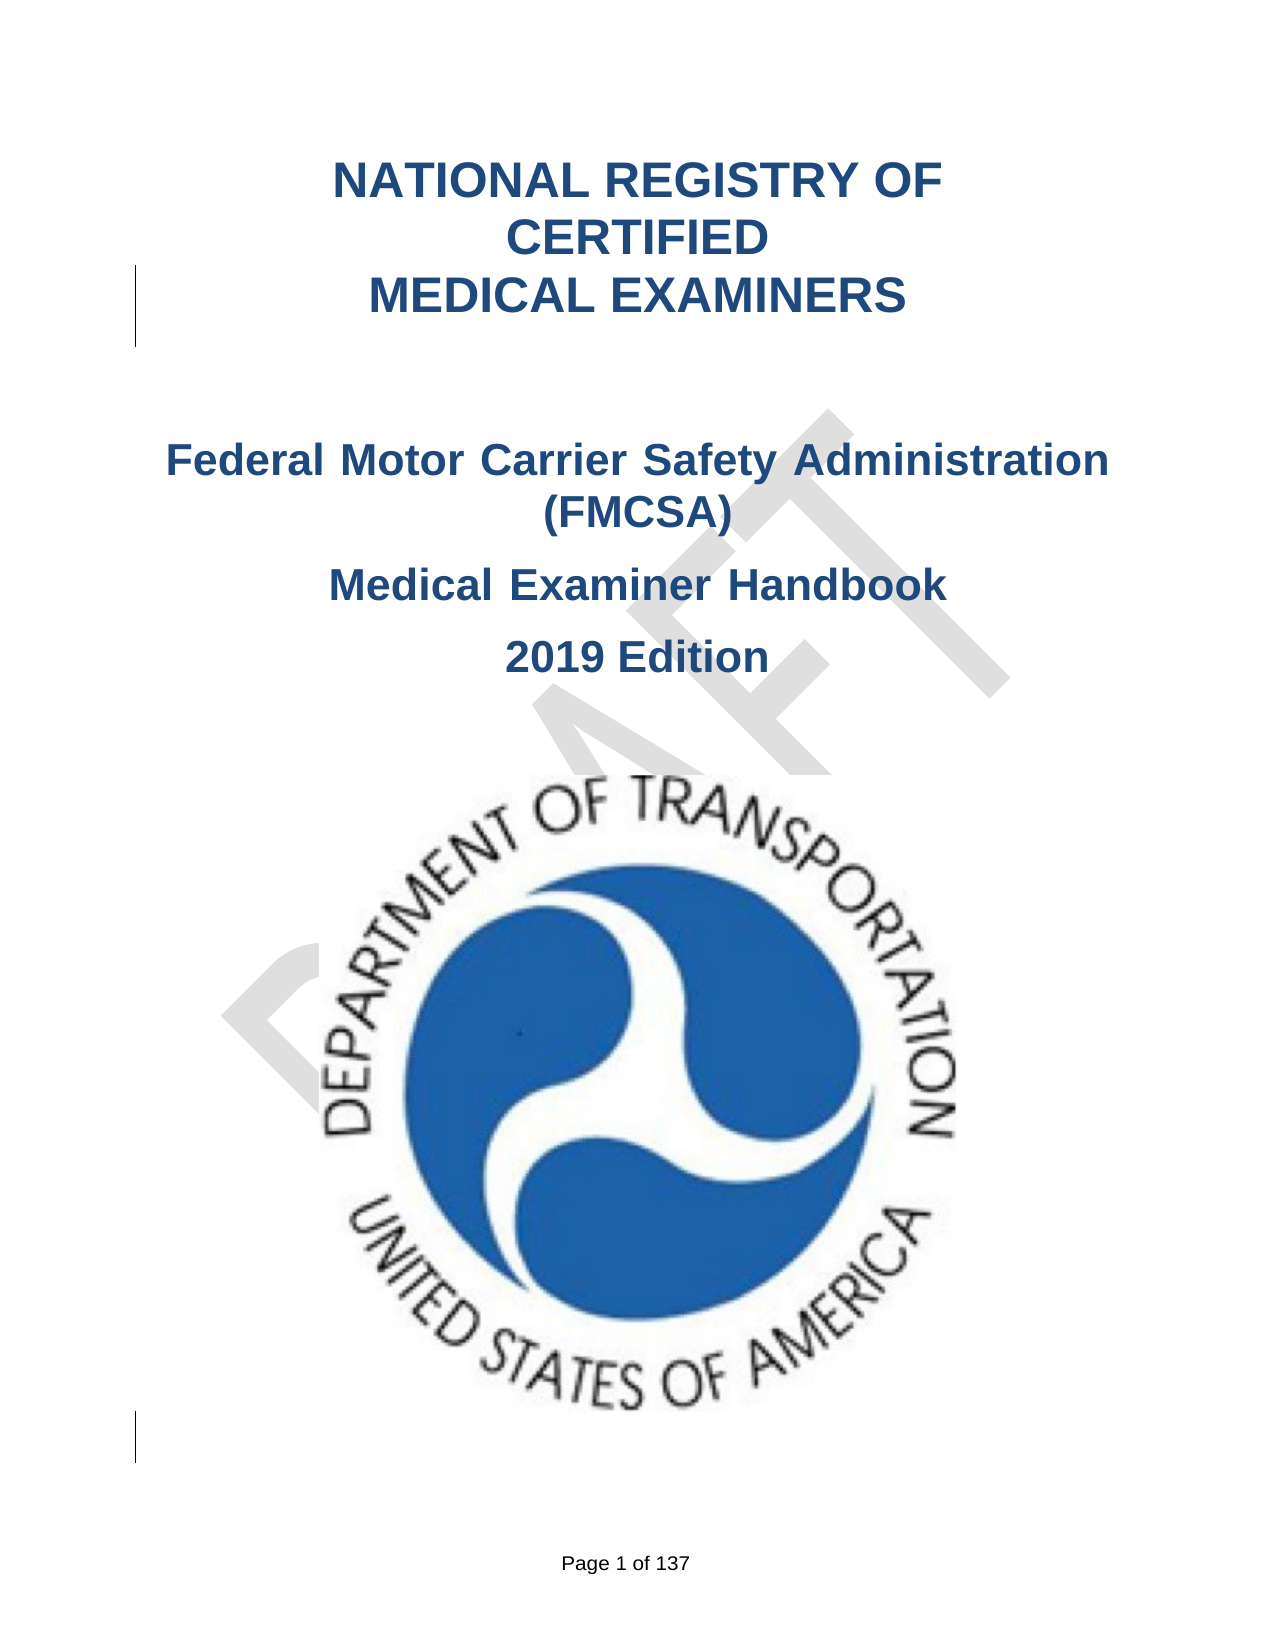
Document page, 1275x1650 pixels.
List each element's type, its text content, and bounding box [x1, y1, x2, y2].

picture [318, 775, 957, 1412]
text 2019 Edition [150, 631, 1125, 682]
text Medical Examiner Handbook [150, 559, 1125, 610]
text MEDICAL EXAMINERS [150, 265, 1125, 322]
text NATIONAL REGISTRY OF [150, 150, 1125, 207]
text CERTIFIED [150, 207, 1125, 265]
text Federal Motor Carrier Safety Administration (FMCSA) [161, 433, 1114, 537]
